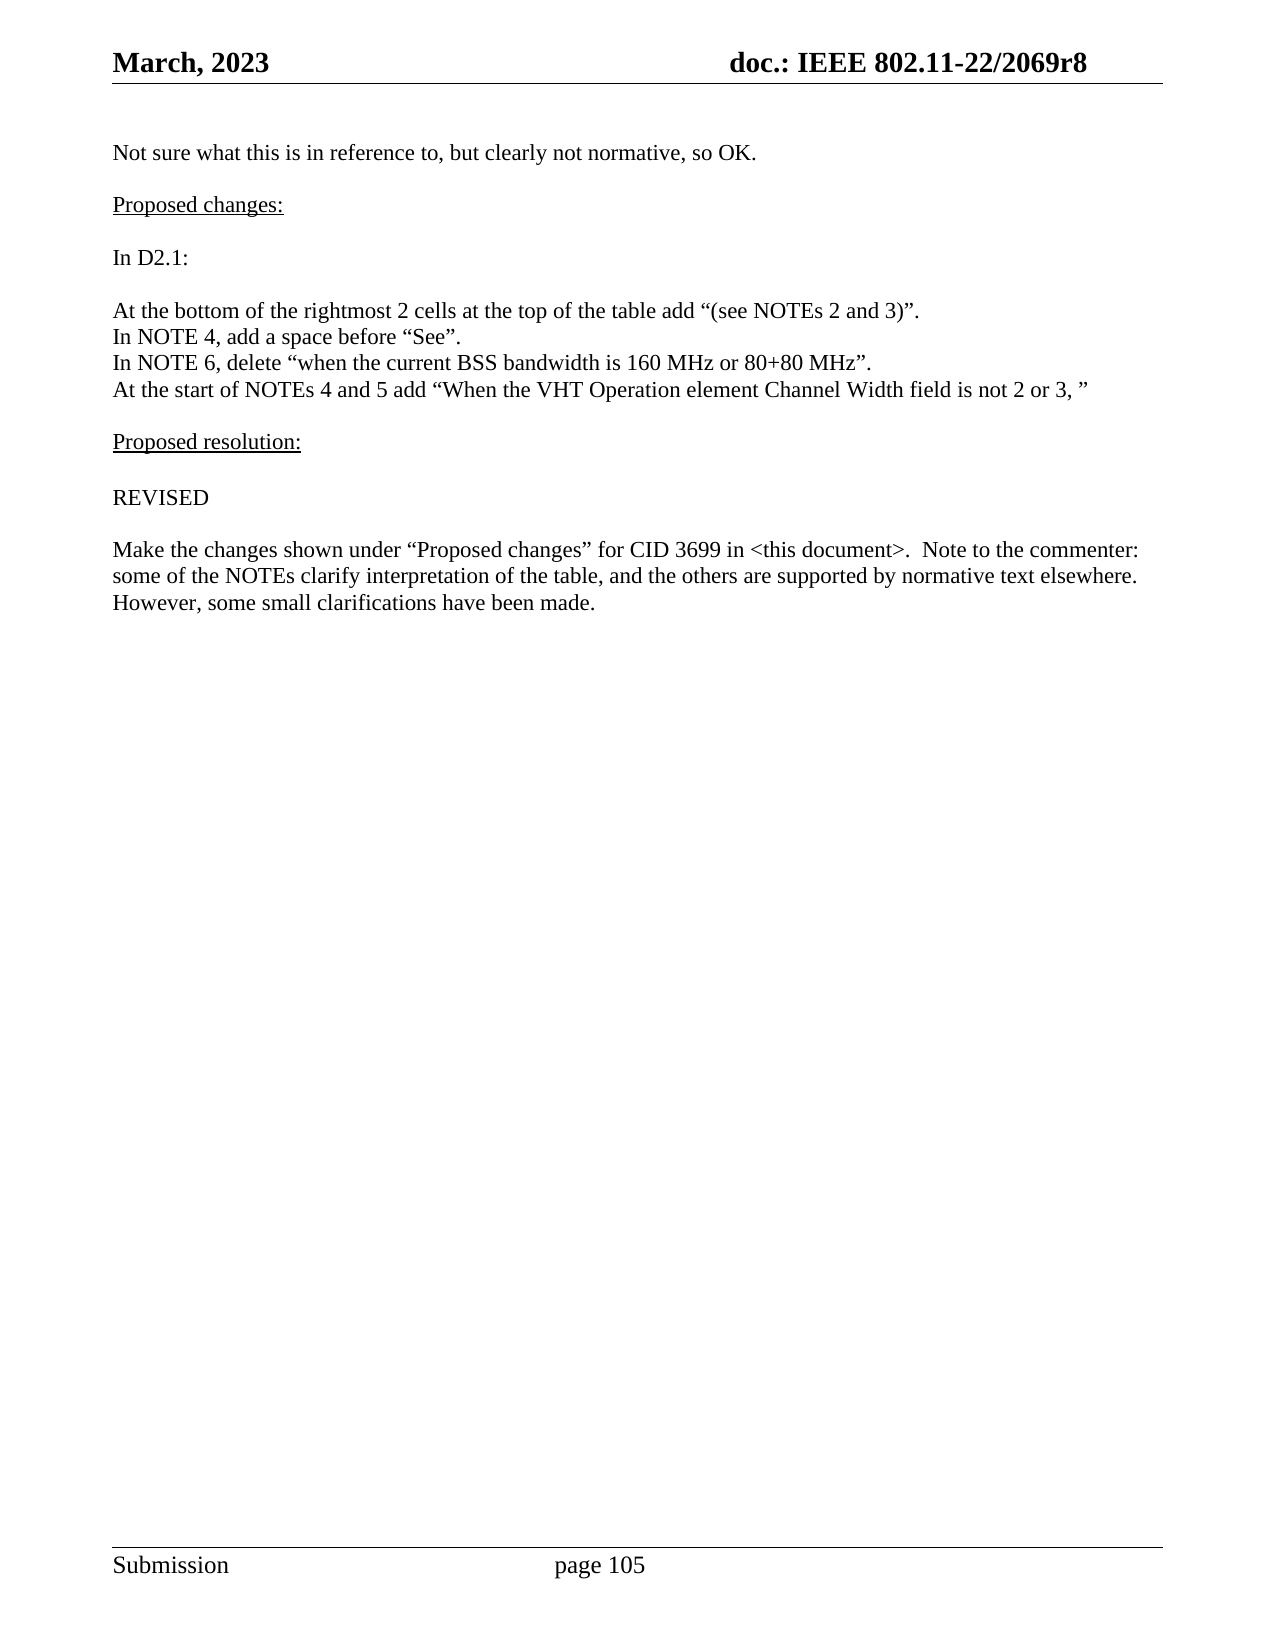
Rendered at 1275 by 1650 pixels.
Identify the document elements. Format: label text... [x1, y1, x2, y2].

text In D2.1: [112, 244, 1163, 270]
text Not sure what this is in reference to, but clearly not normative, so OK. [112, 138, 1163, 165]
text At the bottom of the rightmost 2 cells at the top of the table add “(see NOTEs 2 and 3)”. [112, 297, 1163, 323]
text In NOTE 6, delete “when the current BSS bandwidth is 160 MHz or 80+80 MHz”. [112, 349, 1163, 376]
text Make the changes shown under “Proposed changes” for CID 3699 in <this document>. Note to the commenter: some of the NOTEs clarify interpretation of the table, and the others are supported by normative text elsewhere. However, some small clarifications have been made. [112, 536, 1163, 615]
text Proposed changes: [112, 191, 1163, 218]
text At the start of NOTEs 4 and 5 add “When the VHT Operation element Channel Width field is not 2 or 3, ” [112, 376, 1163, 402]
text Proposed resolution: [112, 428, 1163, 455]
text REVISED [112, 483, 1163, 510]
text In NOTE 4, add a space before “See”. [112, 323, 1163, 349]
